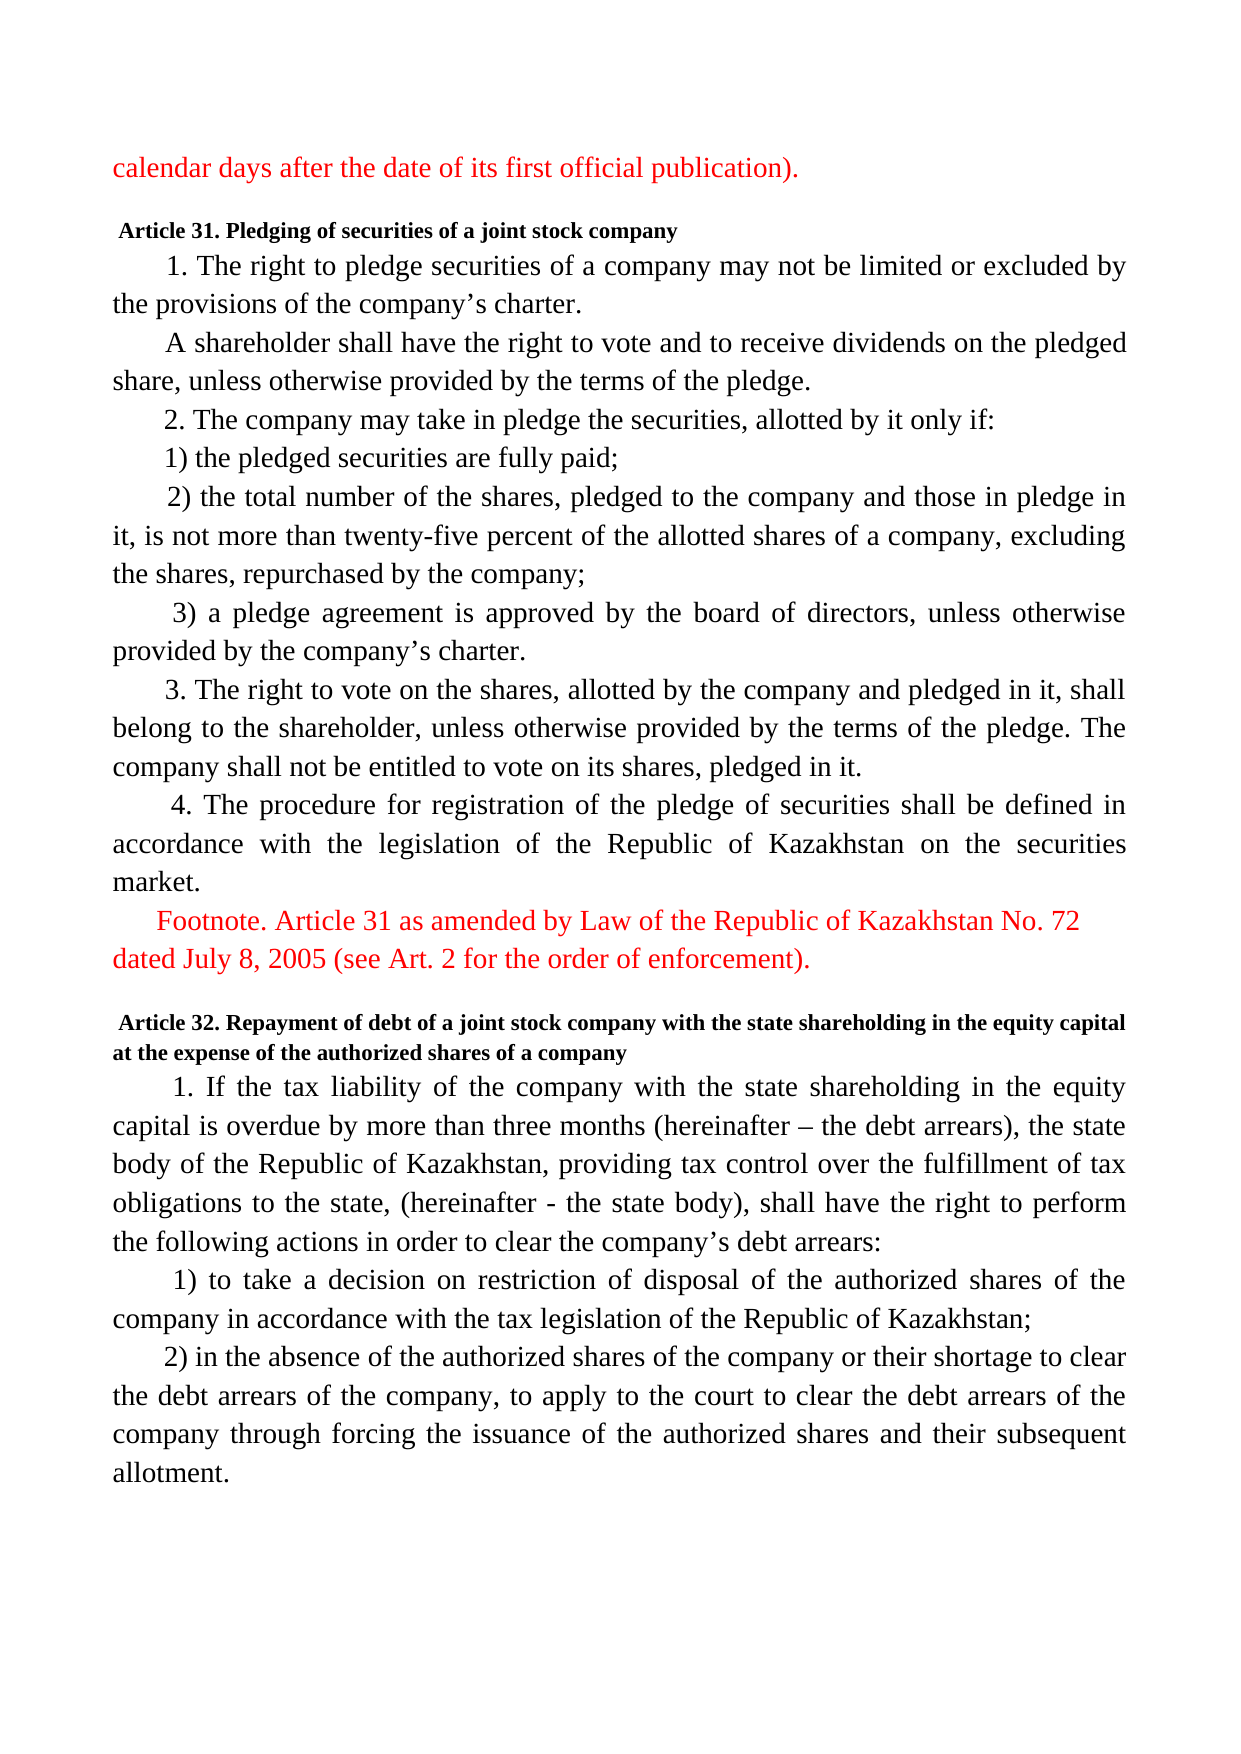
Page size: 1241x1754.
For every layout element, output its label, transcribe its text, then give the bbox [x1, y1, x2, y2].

text 1) to take a decision on restriction of disposal of the authorized shares of the company in accordance with the tax legislation of the Republic of Kazakhstan; [112, 1262, 1128, 1334]
text 1. The right to pledge securities of a company may not be limited or excluded by the provisions of the company’s charter. [112, 248, 1128, 320]
text 4. The procedure for registration of the pledge of securities shall be defined in accordance with the legislation of the Republic of Kazakhstan on the securities market. [112, 787, 1128, 898]
text Article 31. Pledging of securities of a joint stock company [112, 218, 1128, 244]
text 3. The right to vote on the shares, allotted by the company and pledged in it, shall belong to the shareholder, unless otherwise provided by the terms of the pledge. The company shall not be entitled to vote on its shares, pledged in it. [112, 672, 1128, 782]
text Footnote. Article 31 as amended by Law of the Republic of Kazakhstan No. 72 dated July 8, 2005 (see Art. 2 for the order of enforcement). [112, 903, 1128, 1005]
text Article 32. Repayment of debt of a joint stock company with the state shareholding in the equity capital at the expense of the authorized shares of a company [112, 1009, 1128, 1066]
text A shareholder shall have the right to vote and to receive dividends on the pledged share, unless otherwise provided by the terms of the pledge. [112, 325, 1128, 397]
text 2. The company may take in pledge the securities, allotted by it only if: [112, 402, 1128, 436]
text 1. If the tax liability of the company with the state shareholding in the equity capital is overdue by more than three months (hereinafter – the debt arrears), the state body of the Republic of Kazakhstan, providing tax control over the fulfillment of tax obligations to the state, (hereinafter - the state body), shall have the right to perform the following actions in order to clear the company’s debt arrears: [112, 1069, 1128, 1257]
text 3) a pledge agreement is approved by the board of directors, unless otherwise provided by the company’s charter. [112, 595, 1128, 667]
text 1) the pledged securities are fully paid; [112, 441, 1128, 474]
text 2) the total number of the shares, pledged to the company and those in pledge in it, is not more than twenty-five percent of the allotted shares of a company, excluding the shares, repurchased by the company; [112, 479, 1128, 590]
text 2) in the absence of the authorized shares of the company or their shortage to clear the debt arrears of the company, to apply to the court to clear the debt arrears of the company through forcing the issuance of the authorized shares and their subsequent allotment. [112, 1339, 1128, 1488]
